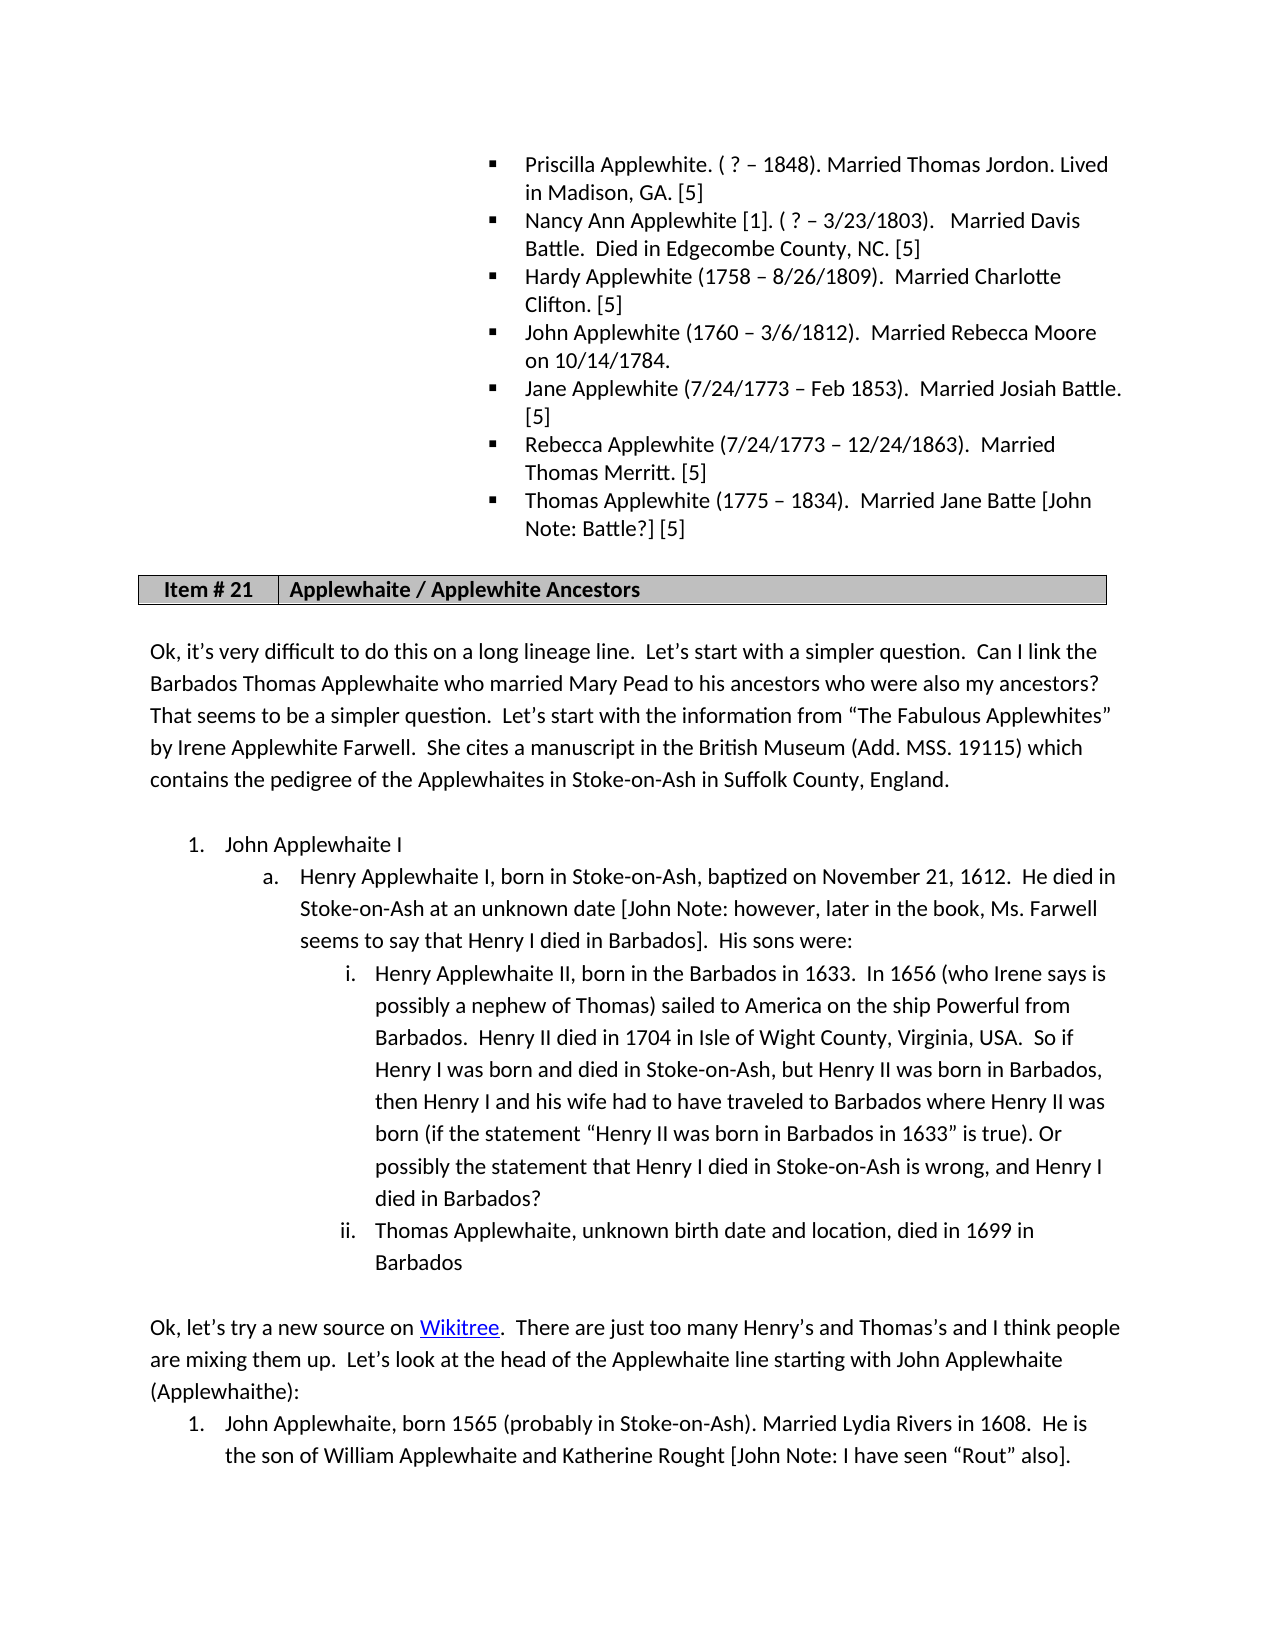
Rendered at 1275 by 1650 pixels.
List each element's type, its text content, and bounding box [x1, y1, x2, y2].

table_header Item # 21 [139, 576, 278, 603]
subtitle Thomas Applewhite (1775 – 1834). Married Jane Batte [John Note: Battle?] [5] [487, 486, 1125, 542]
list John Applewhaite I [187, 830, 1125, 858]
subtitle Hardy Applewhite (1758 – 8/26/1809). Married Charlotte Clifton. [5] [487, 262, 1125, 318]
subtitle John Applewhite (1760 – 3/6/1812). Married Rebecca Moore on 10/14/1784. [487, 318, 1125, 374]
subtitle Nancy Ann Applewhite [1]. ( ? – 3/23/1803). Married Davis Battle. Died in Edgecombe County, NC. [5] [487, 206, 1125, 262]
list Henry Applewhaite I, born in Stoke-on-Ash, baptized on November 21, 1612. He died in Stoke-on-Ash at an unknown date [John Note: however, later in the book, Ms. Farwell seems to say that Henry I died in Barbados]. His sons were: [262, 862, 1125, 954]
list Henry Applewhaite II, born in the Barbados in 1633. In 1656 (who Irene says is possibly a nephew of Thomas) sailed to America on the ship Powerful from Barbados. Henry II died in 1704 in Isle of Wight County, Virginia, USA. So if Henry I was born and died in Stoke-on-Ash, but Henry II was born in Barbados, then Henry I and his wife had to have traveled to Barbados where Henry II was born (if the statement “Henry II was born in Barbados in 1633” is true). Or possibly the statement that Henry I died in Stoke-on-Ash is wrong, and Henry I died in Barbados? [356, 959, 1125, 1212]
subtitle Jane Applewhite (7/24/1773 – Feb 1853). Married Josiah Battle. [5] [487, 374, 1125, 430]
list Thomas Applewhaite, unknown birth date and location, died in 1699 in Barbados [356, 1216, 1125, 1276]
text Ok, let’s try a new source on Wikitree. There are just too many Henry’s and Thomas’s and I think people are mixing them up. Let’s look at the head of the Applewhaite line starting with John Applewhaite (Applewhaithe): [150, 1313, 1125, 1405]
subtitle Rebecca Applewhite (7/24/1773 – 12/24/1863). Married Thomas Merritt. [5] [487, 430, 1125, 486]
text Ok, it’s very difficult to do this on a long lineage line. Let’s start with a simpler question. Can I link the Barbados Thomas Applewhaite who married Mary Pead to his ancestors who were also my ancestors? That seems to be a simpler question. Let’s start with the information from “The Fabulous Applewhites” by Irene Applewhite Farwell. She cites a manuscript in the British Museum (Add. MSS. 19115) which contains the pedigree of the Applewhaites in Stoke-on-Ash in Suffolk County, England. [150, 637, 1125, 793]
list John Applewhaite, born 1565 (probably in Stoke-on-Ash). Married Lydia Rivers in 1608. He is the son of William Applewhaite and Katherine Rought [John Note: I have seen “Rout” also]. [187, 1409, 1125, 1469]
table_header Applewhaite / Applewhite Ancestors [279, 576, 1106, 603]
subtitle Priscilla Applewhite. ( ? – 1848). Married Thomas Jordon. Lived in Madison, GA. [5] [487, 150, 1125, 206]
